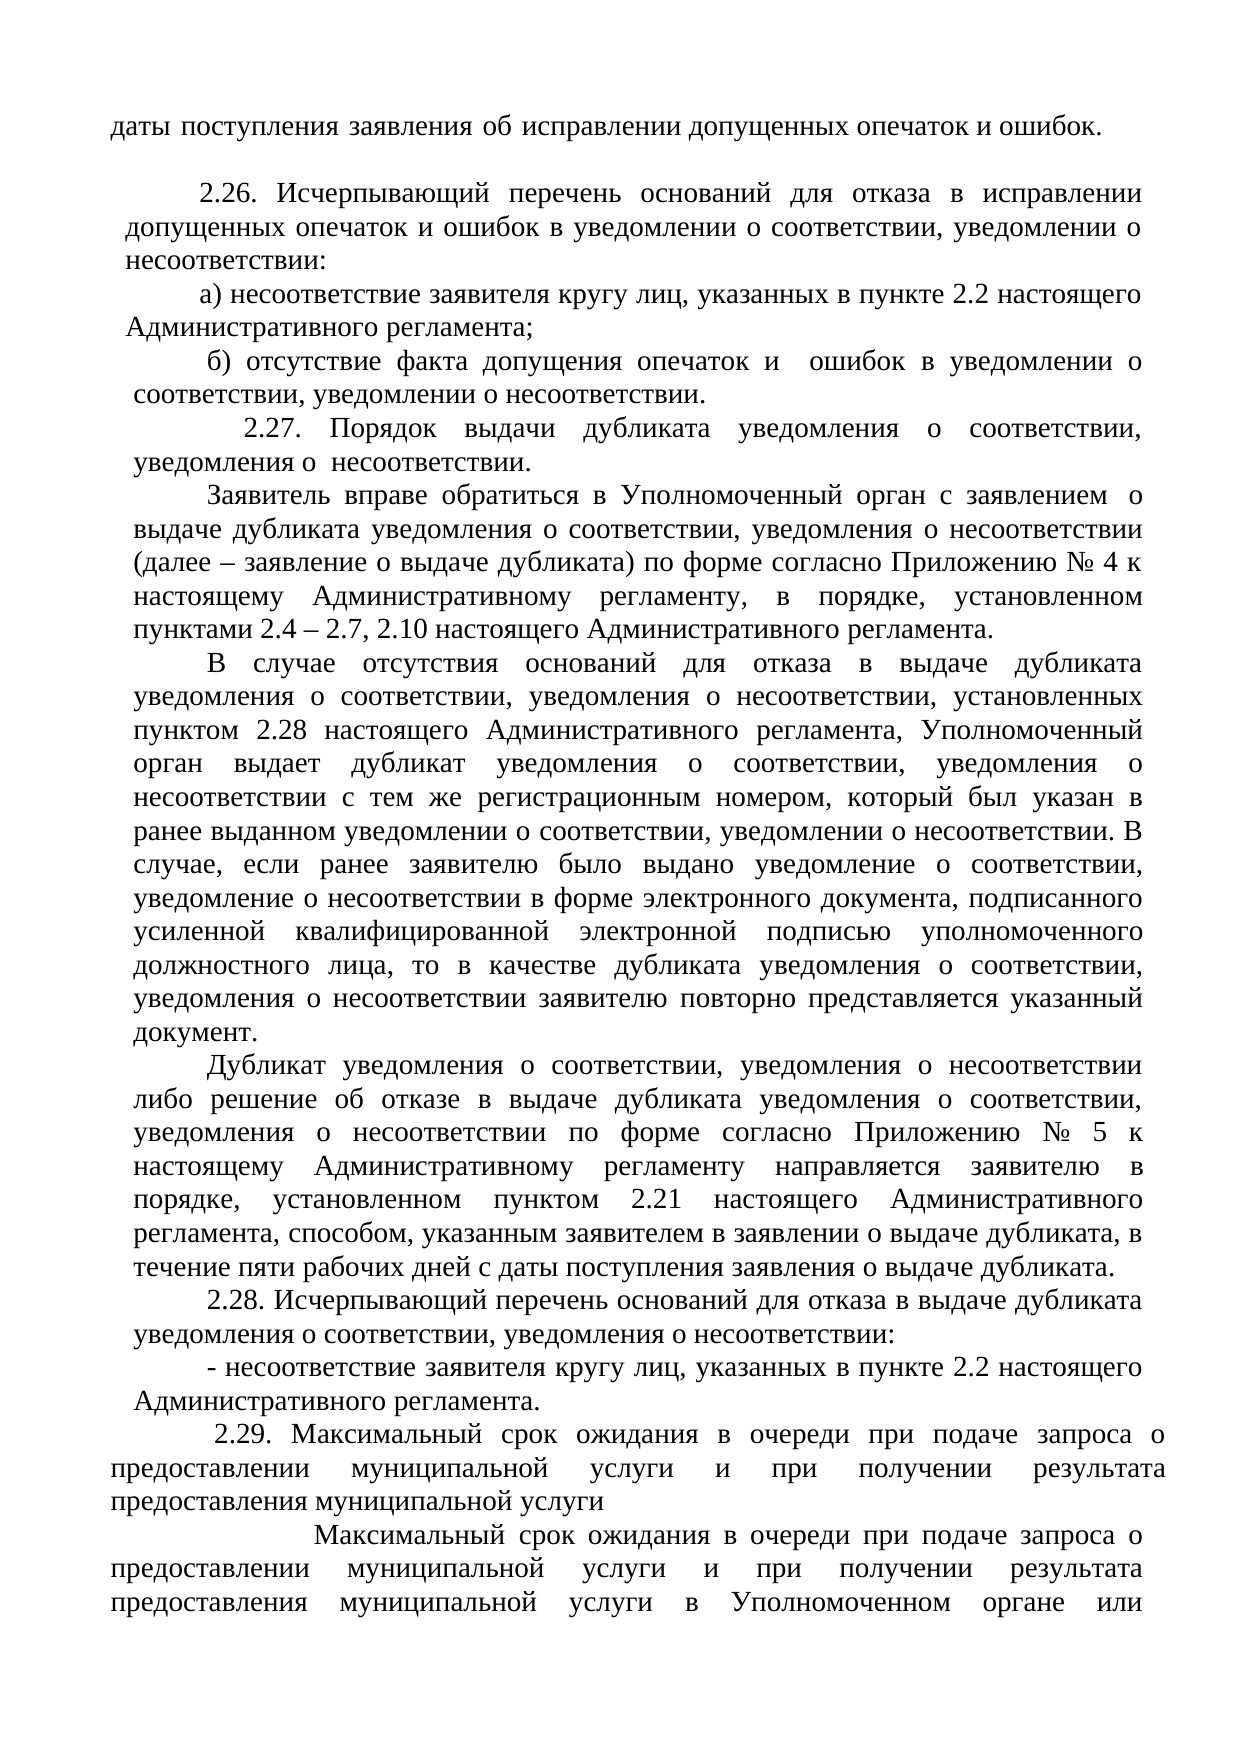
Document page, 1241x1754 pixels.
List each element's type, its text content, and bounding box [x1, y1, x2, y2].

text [110, 108, 1143, 142]
text Заявитель вправе обратиться в Уполномоченный орган с заявлением о выдаче дубликата уведомления о соответствии, уведомления о несоответствии (далее – заявление о выдаче дубликата) по форме согласно Приложению № 4 к настоящему Административному регламенту, в порядке, установленном пунктами 2.4 – 2.7, 2.10 настоящего Административного регламента. [133, 477, 1143, 645]
text - несоответствие заявителя кругу лиц, указанных в пункте 2.2 настоящего Административного регламента. [133, 1349, 1143, 1416]
list 2.27. Порядок выдачи дубликата уведомления о соответствии, уведомления о несоответствии. [133, 410, 1142, 477]
text а) несоответствие заявителя кругу лиц, указанных в пункте 2.2 настоящего Административного регламента; [125, 276, 1142, 343]
text 2.29. Максимальный срок ожидания в очереди при подаче запроса о предоставлении муниципальной услуги и при получении результата предоставления муниципальной услуги [110, 1416, 1166, 1517]
text б) отсутствие факта допущения опечаток и ошибок в уведомлении о соответствии, уведомлении о несоответствии. [133, 343, 1142, 410]
text В случае отсутствия оснований для отказа в выдаче дубликата уведомления о соответствии, уведомления о несоответствии, установленных пунктом 2.28 настоящего Административного регламента, Уполномоченный орган выдает дубликат уведомления о соответствии, уведомления о несоответствии с тем же регистрационным номером, который был указан в ранее выданном уведомлении о соответствии, уведомлении о несоответствии. В случае, если ранее заявителю было выдано уведомление о соответствии, уведомление о несоответствии в форме электронного документа, подписанного усиленной квалифицированной электронной подписью уполномоченного должностного лица, то в качестве дубликата уведомления о соответствии, уведомления о несоответствии заявителю повторно представляется указанный документ. [133, 645, 1143, 1047]
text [110, 1517, 1143, 1618]
text Дубликат уведомления о соответствии, уведомления о несоответствии либо решение об отказе в выдаче дубликата уведомления о соответствии, уведомления о несоответствии по форме согласно Приложению № 5 к настоящему Административному регламенту направляется заявителю в порядке, установленном пунктом 2.21 настоящего Административного регламента, способом, указанным заявителем в заявлении о выдаче дубликата, в течение пяти рабочих дней с даты поступления заявления о выдаче дубликата. [133, 1047, 1143, 1282]
text 2.28. Исчерпывающий перечень оснований для отказа в выдаче дубликата уведомления о соответствии, уведомления о несоответствии: [133, 1282, 1143, 1349]
text 2.26. Исчерпывающий перечень оснований для отказа в исправлении допущенных опечаток и ошибок в уведомлении о соответствии, уведомлении о несоответствии: [125, 175, 1142, 276]
